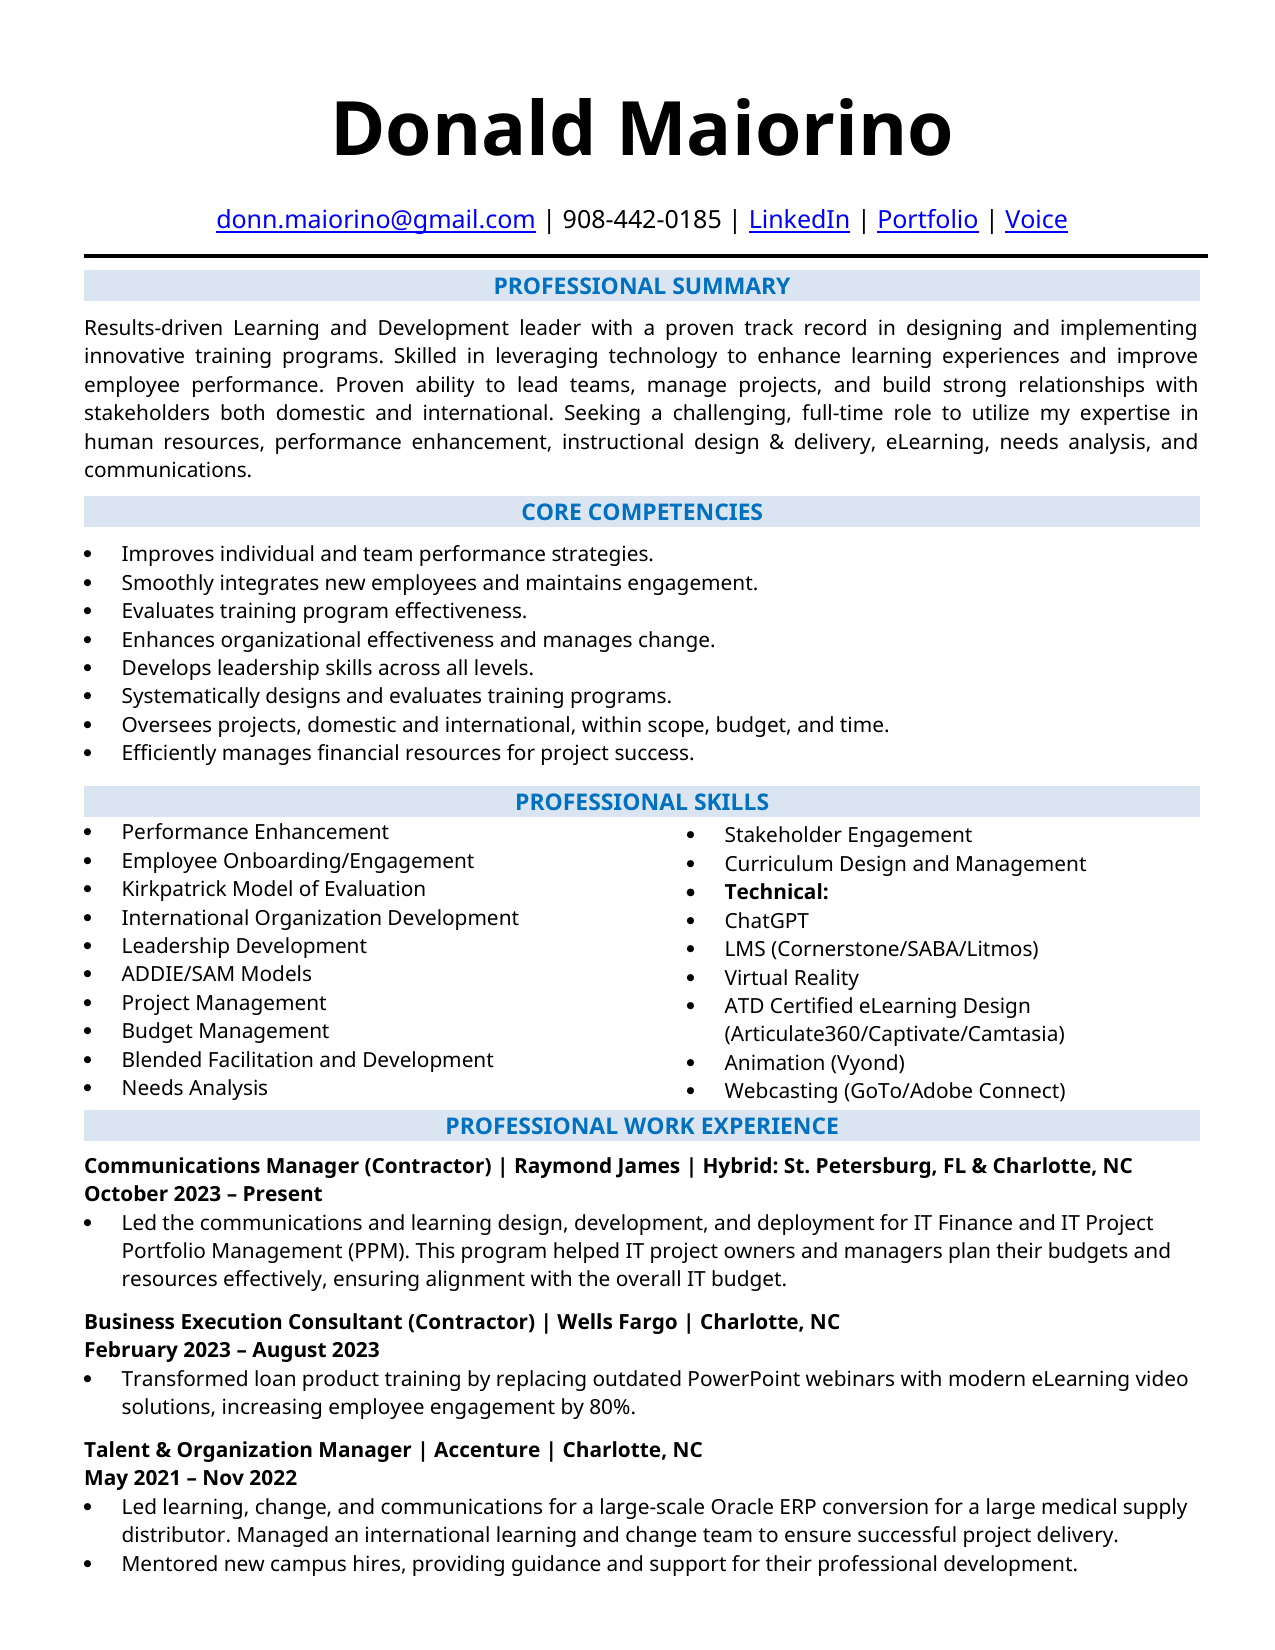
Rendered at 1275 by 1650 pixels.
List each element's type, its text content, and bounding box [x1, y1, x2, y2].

list Performance Enhancement [84, 817, 1200, 846]
list Enhances organizational effectiveness and manages change. [84, 625, 1200, 653]
list PROFESSIONAL SKILLS [84, 786, 1200, 817]
text February 2023 – August 2023 [84, 1336, 1200, 1364]
list Needs Analysis [84, 1073, 1200, 1102]
list Budget Management [84, 1016, 1200, 1045]
text Results-driven Learning and Development leader with a proven track record in designing and implementing innovative training programs. Skilled in leveraging technology to enhance learning experiences and improve employee performance. Proven ability to lead teams, manage projects, and build strong relationships with stakeholders both domestic and international. Seeking a challenging, full-time role to utilize my expertise in human resources, performance enhancement, instructional design & delivery, eLearning, needs analysis, and communications. [84, 313, 1200, 484]
text Business Execution Consultant (Contractor) | Wells Fargo | Charlotte, NC [84, 1307, 1200, 1336]
list Project Management [84, 988, 1200, 1016]
list ADDIE/SAM Models [84, 959, 1200, 988]
list Blended Facilitation and Development [84, 1045, 1200, 1073]
text October 2023 – Present [84, 1179, 1200, 1208]
list International Organization Development [84, 903, 1200, 931]
text CORE COMPETENCIES [84, 496, 1200, 527]
text Talent & Organization Manager | Accenture | Charlotte, NC [84, 1435, 1200, 1463]
list Develops leadership skills across all levels. [84, 653, 1200, 682]
text PROFESSIONAL WORK EXPERIENCE [84, 1110, 1200, 1141]
list Transformed loan product training by replacing outdated PowerPoint webinars with modern eLearning video solutions, increasing employee engagement by 80%. [84, 1364, 1200, 1421]
list Employee Onboarding/Engagement [84, 846, 1200, 874]
list Kirkpatrick Model of Evaluation [84, 874, 1200, 903]
text Donald Maiorino [84, 75, 1200, 177]
list Smoothly integrates new employees and maintains engagement. [84, 568, 1200, 596]
list Evaluates training program effectiveness. [84, 596, 1200, 625]
list Mentored new campus hires, providing guidance and support for their professional development. [84, 1549, 1200, 1577]
list Led learning, change, and communications for a large-scale Oracle ERP conversion for a large medical supply distributor. Managed an international learning and change team to ensure successful project delivery. [84, 1492, 1200, 1549]
text Communications Manager (Contractor) | Raymond James | Hybrid: St. Petersburg, FL & Charlotte, NC [84, 1151, 1200, 1179]
list Improves individual and team performance strategies. [84, 539, 1200, 568]
list Efficiently manages financial resources for project success. [84, 738, 1200, 767]
text May 2021 – Nov 2022 [84, 1463, 1200, 1492]
list Led the communications and learning design, development, and deployment for IT Finance and IT Project Portfolio Management (PPM). This program helped IT project owners and managers plan their budgets and resources effectively, ensuring alignment with the overall IT budget. [84, 1208, 1200, 1293]
list Oversees projects, domestic and international, within scope, budget, and time. [84, 710, 1200, 738]
text PROFESSIONAL SUMMARY [84, 270, 1200, 301]
list Leadership Development [84, 931, 1200, 959]
list Systematically designs and evaluates training programs. [84, 682, 1200, 710]
text donn.maiorino@gmail.com | 908-442-0185 | LinkedIn | Portfolio | Voice [84, 202, 1200, 236]
